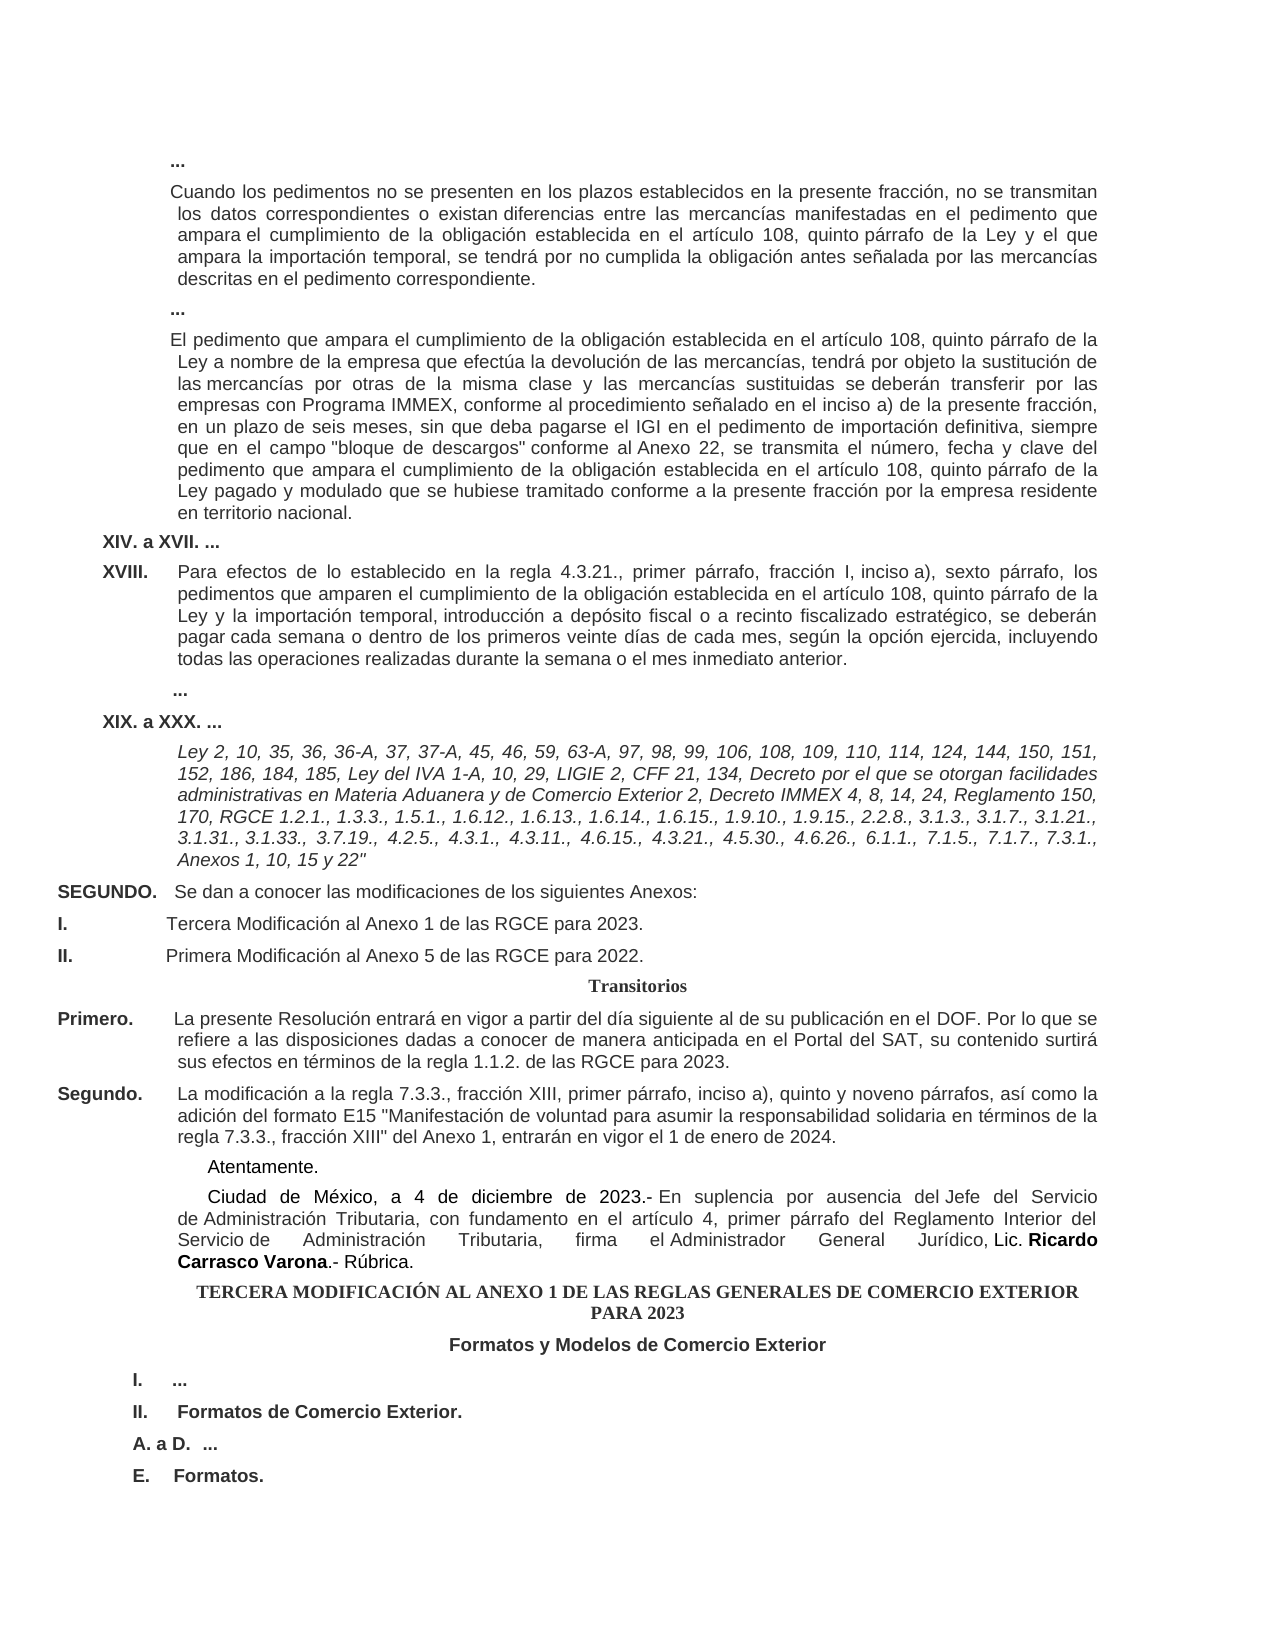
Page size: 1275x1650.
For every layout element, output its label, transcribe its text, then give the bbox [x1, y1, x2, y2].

text SEGUNDO. Se dan a conocer las modificaciones de los siguientes Anexos: [57, 878, 1098, 902]
text I. ... [132, 1366, 1098, 1390]
text El pedimento que ampara el cumplimiento de la obligación establecida en el artículo 108, quinto párrafo de la Ley a nombre de la empresa que efectúa la devolución de las mercancías, tendrá por objeto la sustitución de las mercancías por otras de la misma clase y las mercancías sustituidas se deberán transferir por las empresas con Programa IMMEX, conforme al procedimiento señalado en el inciso a) de la presente fracción, en un plazo de seis meses, sin que deba pagarse el IGI en el pedimento de importación definitiva, siempre que en el campo "bloque de descargos" conforme al Anexo 22, se transmita el número, fecha y clave del pedimento que ampara el cumplimiento de la obligación establecida en el artículo 108, quinto párrafo de la Ley pagado y modulado que se hubiese tramitado conforme a la presente fracción por la empresa residente en territorio nacional. [117, 327, 1098, 523]
text I. Tercera Modificación al Anexo 1 de las RGCE para 2023. [57, 911, 1098, 935]
text ... [117, 148, 1098, 172]
text Ley 2, 10, 35, 36, 36-A, 37, 37-A, 45, 46, 59, 63-A, 97, 98, 99, 106, 108, 109, 110, 114, 124, 144, 150, 151, 152, 186, 184, 185, Ley del IVA 1-A, 10, 29, LIGIE 2, CFF 21, 134, Decreto por el que se otorgan facilidades administrativas en Materia Aduanera y de Comercio Exterior 2, Decreto IMMEX 4, 8, 14, 24, Reglamento 150, 170, RGCE 1.2.1., 1.3.3., 1.5.1., 1.6.12., 1.6.13., 1.6.14., 1.6.15., 1.9.10., 1.9.15., 2.2.8., 3.1.3., 3.1.7., 3.1.21., 3.1.31., 3.1.33., 3.7.19., 4.2.5., 4.3.1., 4.3.11., 4.6.15., 4.3.21., 4.5.30., 4.6.26., 6.1.1., 7.1.5., 7.1.7., 7.3.1., Anexos 1, 10, 15 y 22" [177, 741, 1098, 870]
text TERCERA MODIFICACIÓN AL ANEXO 1 DE LAS REGLAS GENERALES DE COMERCIO EXTERIOR PARA 2023 [177, 1281, 1098, 1324]
text II. Primera Modificación al Anexo 5 de las RGCE para 2022. [57, 943, 1098, 967]
text XVIII. Para efectos de lo establecido en la regla 4.3.21., primer párrafo, fracción I, inciso a), sexto párrafo, los pedimentos que amparen el cumplimiento de la obligación establecida en el artículo 108, quinto párrafo de la Ley y la importación temporal, introducción a depósito fiscal o a recinto fiscalizado estratégico, se deberán pagar cada semana o dentro de los primeros veinte días de cada mes, según la opción ejercida, incluyendo todas las operaciones realizadas durante la semana o el mes inmediato anterior. [102, 559, 1098, 669]
text Transitorios [177, 975, 1098, 997]
text XIX. a XXX. ... [102, 711, 1098, 732]
text Cuando los pedimentos no se presenten en los plazos establecidos en la presente fracción, no se transmitan los datos correspondientes o existan diferencias entre las mercancías manifestadas en el pedimento que ampara el cumplimiento de la obligación establecida en el artículo 108, quinto párrafo de la Ley y el que ampara la importación temporal, se tendrá por no cumplida la obligación antes señalada por las mercancías descritas en el pedimento correspondiente. [117, 179, 1098, 289]
text A. a D. ... [132, 1431, 1098, 1455]
text Segundo. La modificación a la regla 7.3.3., fracción XIII, primer párrafo, inciso a), quinto y noveno párrafos, así como la adición del formato E15 "Manifestación de voluntad para asumir la responsabilidad solidaria en términos de la regla 7.3.3., fracción XIII" del Anexo 1, entrarán en vigor el 1 de enero de 2024. [57, 1081, 1098, 1148]
text Formatos y Modelos de Comercio Exterior [177, 1334, 1098, 1356]
text E. Formatos. [132, 1463, 1098, 1487]
text II. Formatos de Comercio Exterior. [132, 1399, 1098, 1423]
text Primero. La presente Resolución entrará en vigor a partir del día siguiente al de su publicación en el DOF. Por lo que se refiere a las disposiciones dadas a conocer de manera anticipada en el Portal del SAT, su contenido surtirá sus efectos en términos de la regla 1.1.2. de las RGCE para 2023. [57, 1005, 1098, 1072]
text Atentamente. [177, 1156, 1098, 1178]
text XIV. a XVII. ... [102, 531, 1098, 552]
text Ciudad de México, a 4 de diciembre de 2023.- En suplencia por ausencia del Jefe del Servicio de Administración Tributaria, con fundamento en el artículo 4, primer párrafo del Reglamento Interior del Servicio de Administración Tributaria, firma el Administrador General Jurídico, Lic. Ricardo Carrasco Varona.- Rúbrica. [177, 1186, 1098, 1272]
text ... [117, 296, 1098, 320]
text ... [102, 676, 1098, 700]
